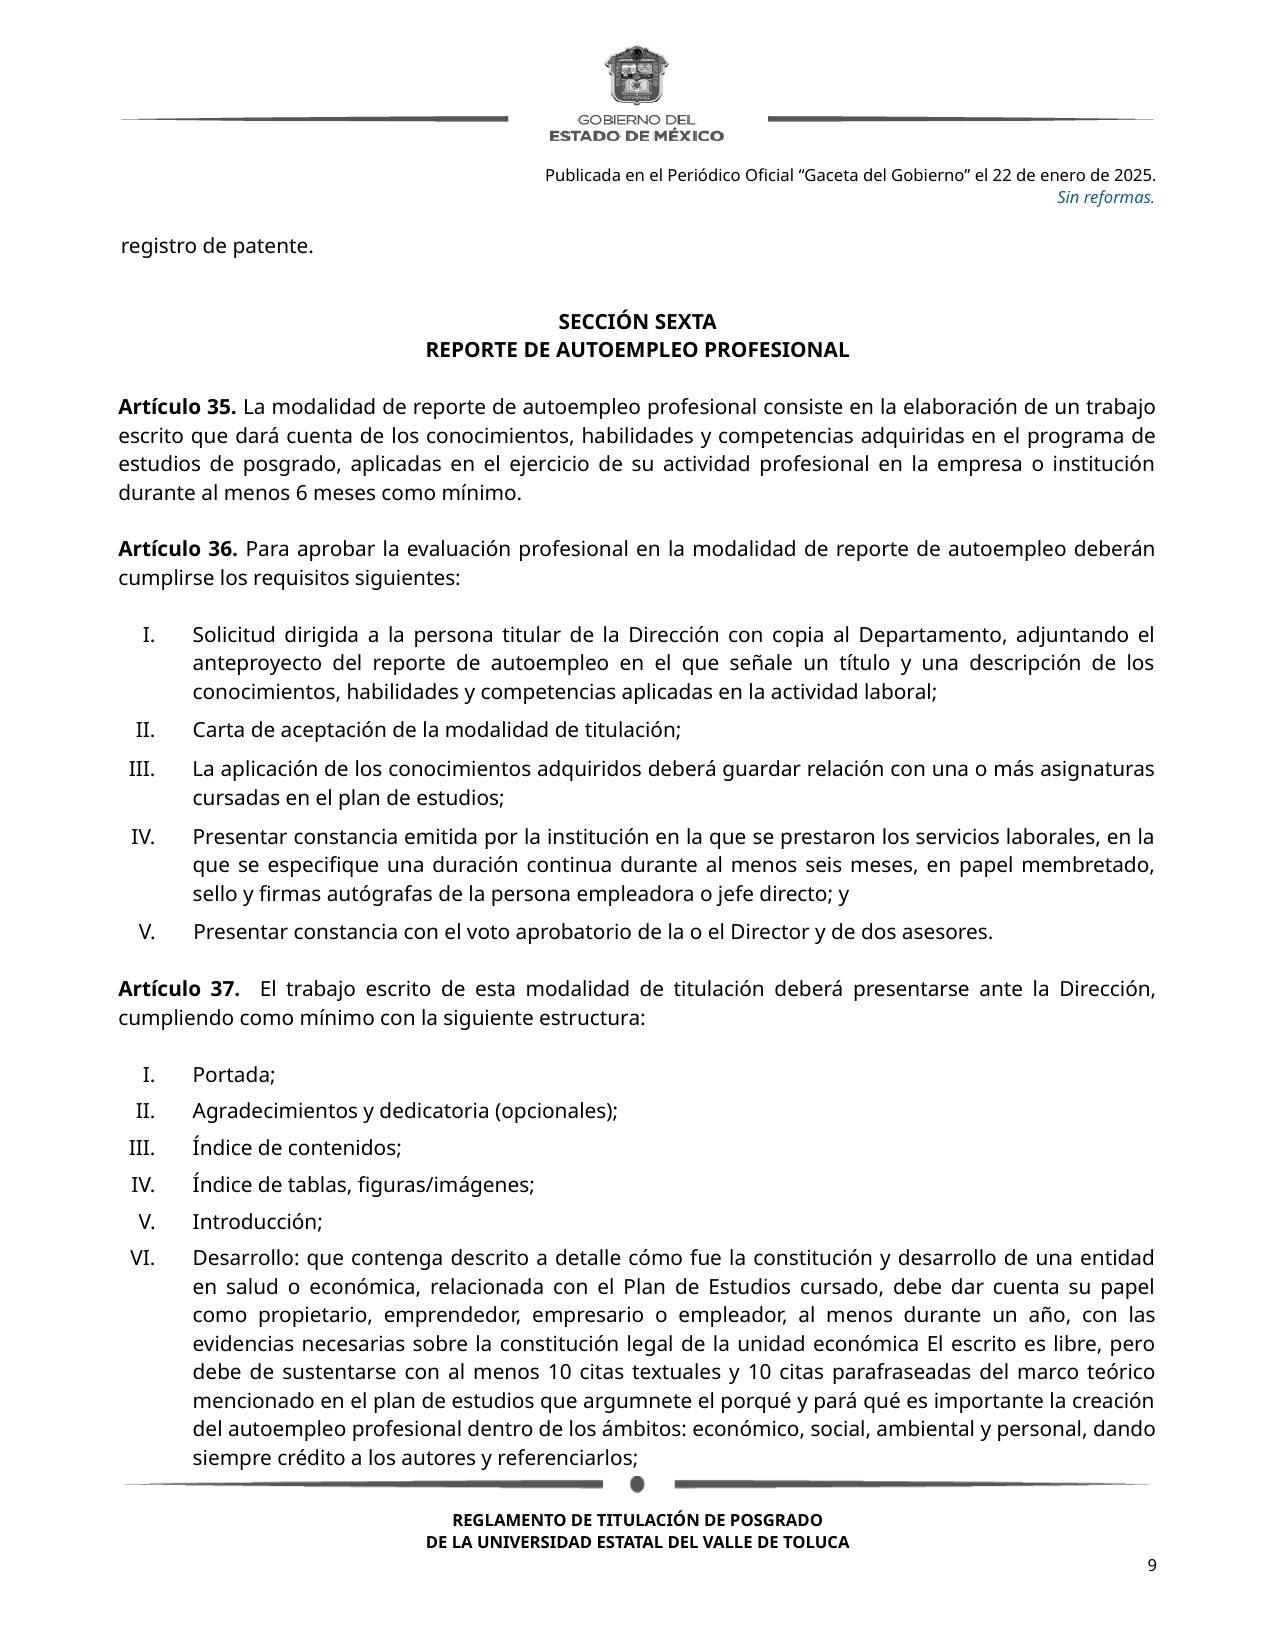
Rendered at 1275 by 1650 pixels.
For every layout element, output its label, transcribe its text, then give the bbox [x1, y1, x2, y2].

list Agradecimientos y dedicatoria (opcionales); [155, 1096, 1157, 1125]
text Artículo 35. La modalidad de reporte de autoempleo profesional consiste en la elaboración de un trabajo escrito que dará cuenta de los conocimientos, habilidades y competencias adquiridas en el programa de estudios de posgrado, aplicadas en el ejercicio de su actividad profesional en la empresa o institución durante al menos 6 meses como mínimo. [118, 392, 1157, 506]
text Artículo 37. El trabajo escrito de esta modalidad de titulación deberá presentarse ante la Dirección, cumpliendo como mínimo con la siguiente estructura: [118, 974, 1157, 1031]
list Presentar constancia con el voto aprobatorio de la o el Director y de dos asesores. [156, 917, 1157, 946]
list Desarrollo: que contenga descrito a detalle cómo fue la constitución y desarrollo de una entidad en salud o económica, relacionada con el Plan de Estudios cursado, debe dar cuenta su papel como propietario, emprendedor, empresario o empleador, al menos durante un año, con las evidencias necesarias sobre la constitución legal de la unidad económica El escrito es libre, pero debe de sustentarse con al menos 10 citas textuales y 10 citas parafraseadas del marco teórico mencionado en el plan de estudios que argumnete el porqué y pará qué es importante la creación del autoempleo profesional dentro de los ámbitos: económico, social, ambiental y personal, dando siempre crédito a los autores y referenciarlos; [155, 1243, 1157, 1471]
list Solicitud dirigida a la persona titular de la Dirección con copia al Departamento, adjuntando el anteproyecto del reporte de autoempleo en el que señale un título y una descripción de los conocimientos, habilidades y competencias aplicadas en la actividad laboral; [155, 620, 1157, 705]
list Introducción; [155, 1207, 1157, 1235]
list Índice de tablas, figuras/imágenes; [155, 1170, 1157, 1198]
text SECCIÓN SEXTA [118, 307, 1157, 336]
list Carta de aceptación de la modalidad de titulación; [155, 716, 1157, 744]
list Índice de contenidos; [155, 1133, 1157, 1162]
list Presentar constancia emitida por la institución en la que se prestaron los servicios laborales, en la que se especifique una duración continua durante al menos seis meses, en papel membretado, sello y firmas autógrafas de la persona empleadora o jefe directo; y [155, 822, 1157, 907]
list La aplicación de los conocimientos adquiridos deberá guardar relación con una o más asignaturas cursadas en el plan de estudios; [155, 754, 1157, 811]
list Portada; [155, 1060, 1157, 1088]
text Artículo 36. Para aprobar la evaluación profesional en la modalidad de reporte de autoempleo deberán cumplirse los requisitos siguientes: [118, 534, 1157, 591]
picture [121, 44, 1154, 141]
picture [123, 1476, 1152, 1493]
text REPORTE DE AUTOEMPLEO PROFESIONAL [118, 336, 1157, 364]
